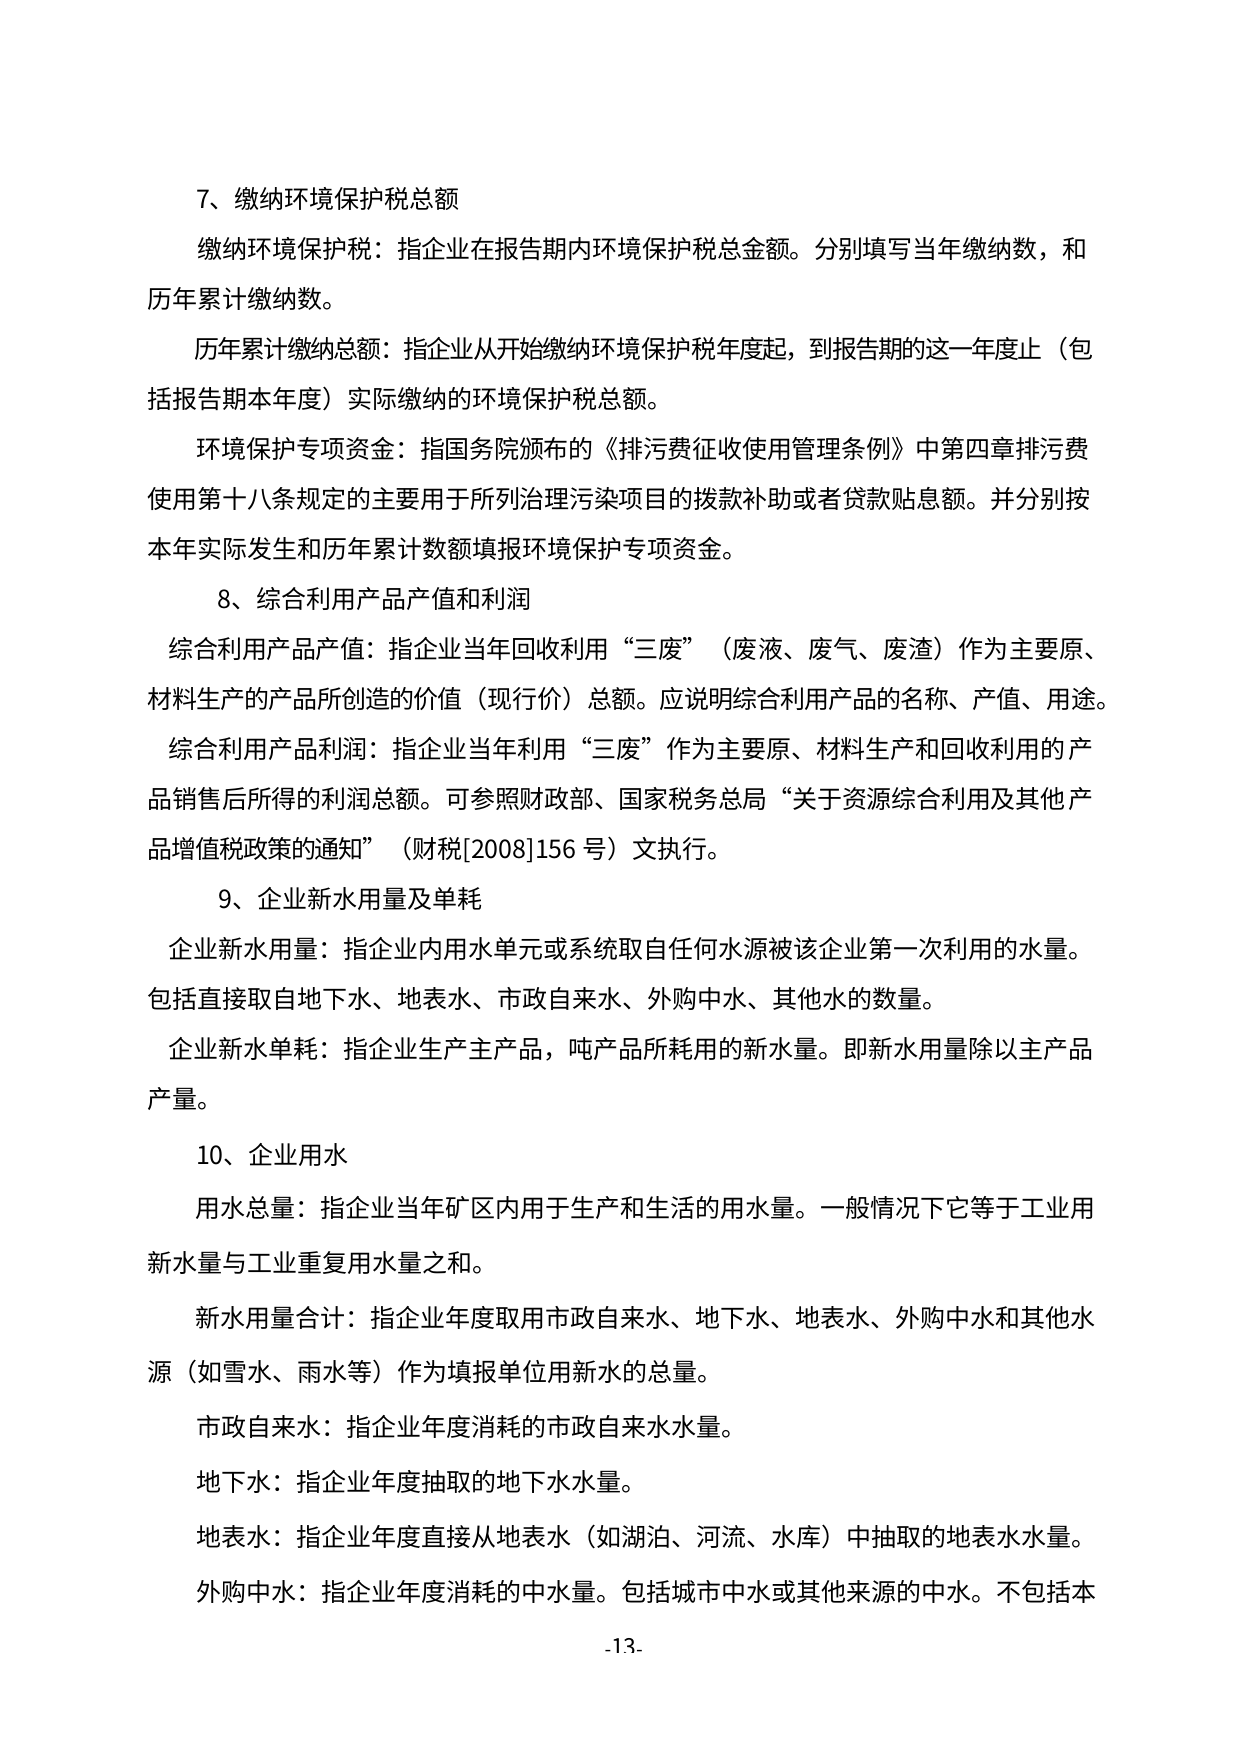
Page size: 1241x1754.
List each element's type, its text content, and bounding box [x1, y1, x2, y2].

text 缴纳环境保护税：指企业在报告期内环境保护税总金额。分别填写当年缴纳数，和历年累计缴纳数。 [148, 219, 1093, 319]
text 环境保护专项资金：指国务院颁布的《排污费征收使用管理条例》中第四章排污费使用第十八条规定的主要用于所列治理污染项目的拨款补助或者贷款贴息额。并分别按本年实际发生和历年累计数额填报环境保护专项资金。 [148, 419, 1093, 569]
text 7、缴纳环境保护税总额 [196, 167, 1144, 219]
text 8、综合利用产品产值和利润 [197, 569, 1144, 619]
text 企业新水用量：指企业内用水单元或系统取自任何水源被该企业第一次利用的水量。包括直接取自地下水、地表水、市政自来水、外购中水、其他水的数量。 [148, 919, 1093, 1019]
text 综合利用产品利润：指企业当年利用“三废”作为主要原、材料生产和回收利用的产品销售后所得的利润总额。可参照财政部、国家税务总局“关于资源综合利用及其他产品增值税政策的通知”（财税[2008]156 号）文执行。 [148, 719, 1093, 869]
text 地表水：指企业年度直接从地表水（如湖泊、河流、水库）中抽取的地表水水量。外购中水：指企业年度消耗的中水量。包括城市中水或其他来源的中水。不包括本 [196, 1517, 1096, 1608]
text 9、企业新水用量及单耗 [198, 869, 1144, 919]
text 用水总量：指企业当年矿区内用于生产和生活的用水量。一般情况下它等于工业用新水量与工业重复用水量之和。 [148, 1189, 1096, 1280]
text 10、企业用水 [196, 1136, 1144, 1172]
text 新水用量合计：指企业年度取用市政自来水、地下水、地表水、外购中水和其他水源（如雪水、雨水等）作为填报单位用新水的总量。 [148, 1298, 1098, 1389]
text 企业新水单耗：指企业生产主产品，吨产品所耗用的新水量。即新水用量除以主产品产量。 [148, 1019, 1098, 1119]
text 历年累计缴纳总额：指企业从开始缴纳环境保护税年度起，到报告期的这一年度止（包括报告期本年度）实际缴纳的环境保护税总额。 [148, 319, 1093, 419]
text 综合利用产品产值：指企业当年回收利用“三废”（废液、废气、废渣）作为主要原、材料生产的产品所创造的价值（现行价）总额。应说明综合利用产品的名称、产值、用途。 [148, 619, 1106, 719]
text 市政自来水：指企业年度消耗的市政自来水水量。地下水：指企业年度抽取的地下水水量。 [196, 1408, 746, 1499]
